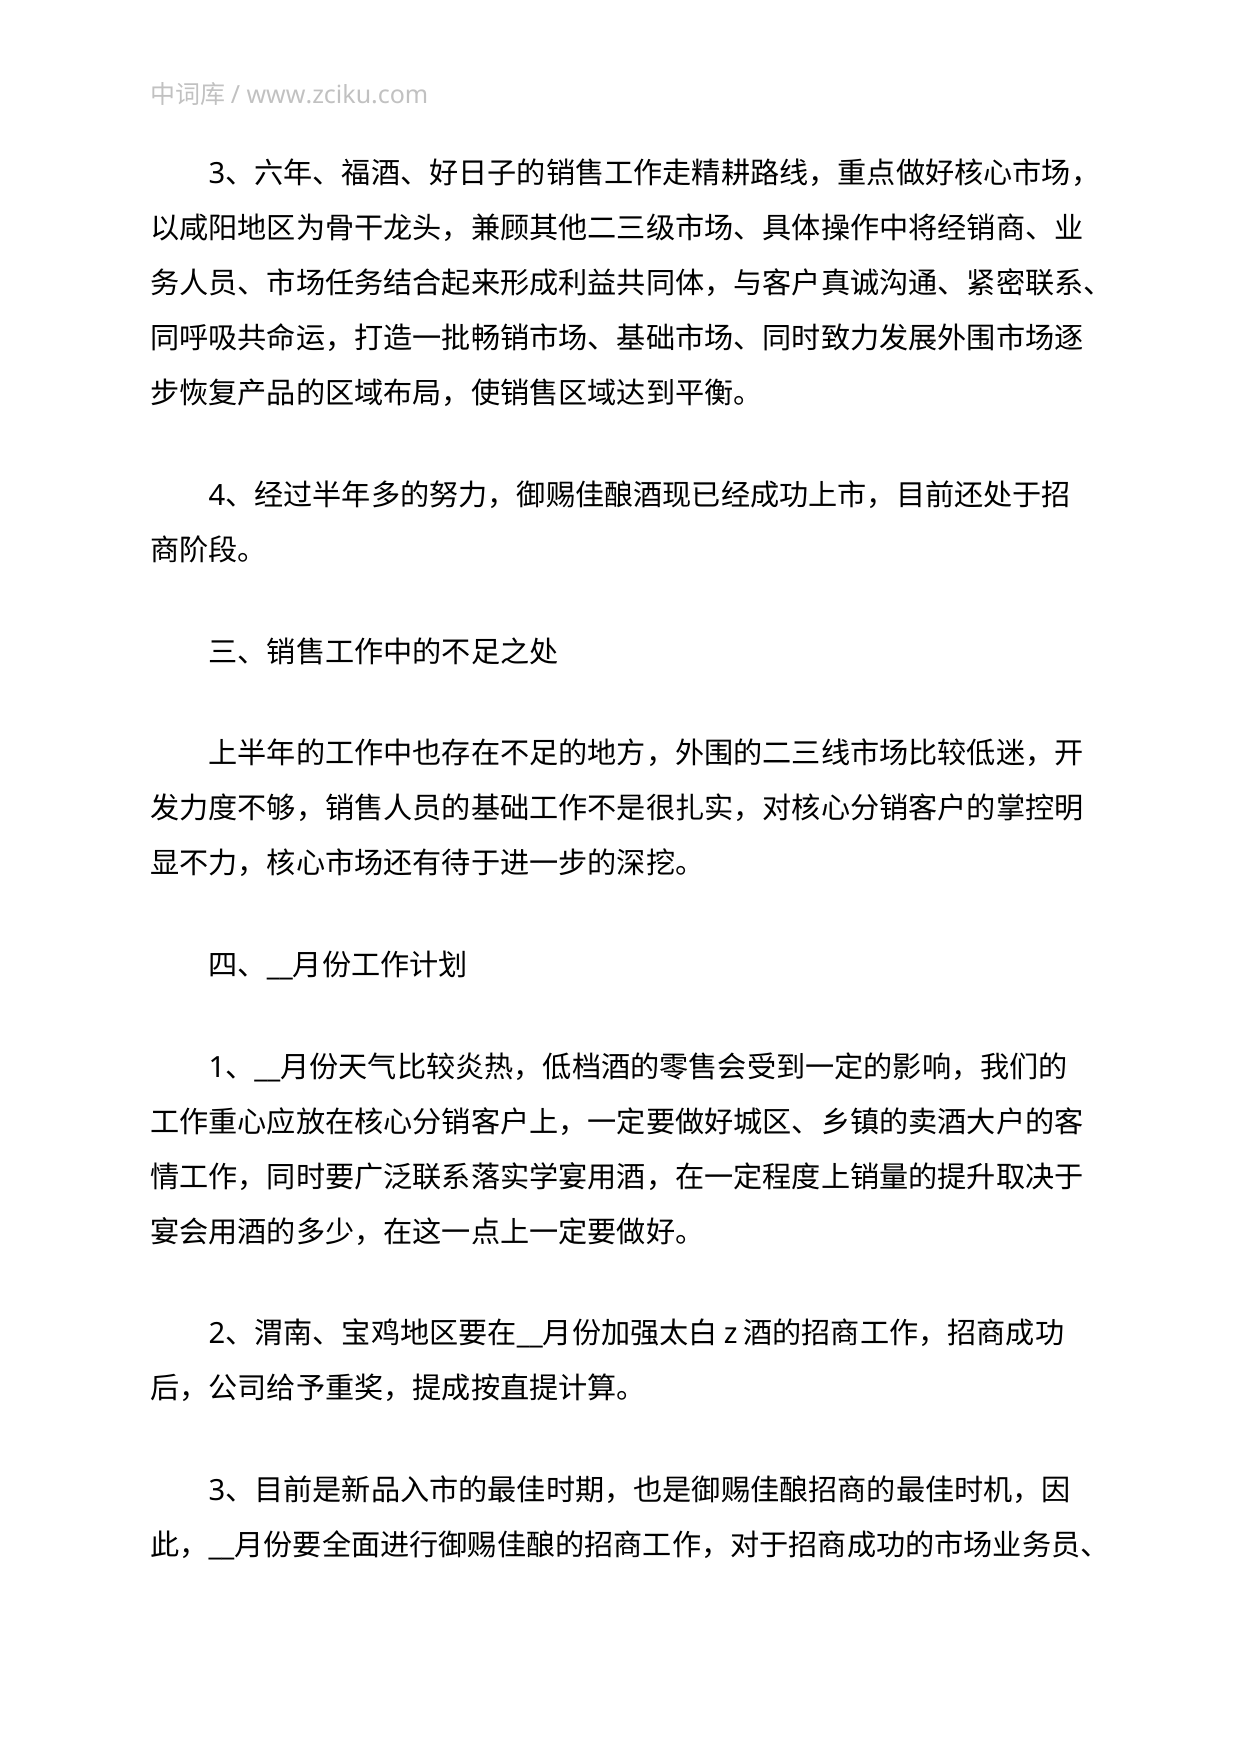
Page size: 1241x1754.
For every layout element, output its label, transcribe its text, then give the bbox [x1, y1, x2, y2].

text 2、渭南、宝鸡地区要在__月份加强太白z酒的招商工作，招商成功后，公司给予重奖，提成按直提计算。 [150, 1310, 1090, 1407]
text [150, 1467, 1090, 1564]
text 1、__月份天气比较炎热，低档酒的零售会受到一定的影响，我们的工作重心应放在核心分销客户上，一定要做好城区、乡镇的卖酒大户的客情工作，同时要广泛联系落实学宴用酒，在一定程度上销量的提升取决于宴会用酒的多少，在这一点上一定要做好。 [150, 1043, 1090, 1251]
text 4、经过半年多的努力，御赐佳酿酒现已经成功上市，目前还处于招商阶段。 [150, 471, 1090, 569]
text 三、销售工作中的不足之处 [150, 628, 1090, 671]
text 上半年的工作中也存在不足的地方，外围的二三线市场比较低迷，开发力度不够，销售人员的基础工作不是很扎实，对核心分销客户的掌控明显不力，核心市场还有待于进一步的深挖。 [150, 730, 1090, 882]
text 3、六年、福酒、好日子的销售工作走精耕路线，重点做好核心市场，以咸阳地区为骨干龙头，兼顾其他二三级市场、具体操作中将经销商、业务人员、市场任务结合起来形成利益共同体，与客户真诚沟通、紧密联系、同呼吸共命运，打造一批畅销市场、基础市场、同时致力发展外围市场逐步恢复产品的区域布局，使销售区域达到平衡。 [150, 150, 1090, 412]
text 四、__月份工作计划 [150, 942, 1090, 984]
